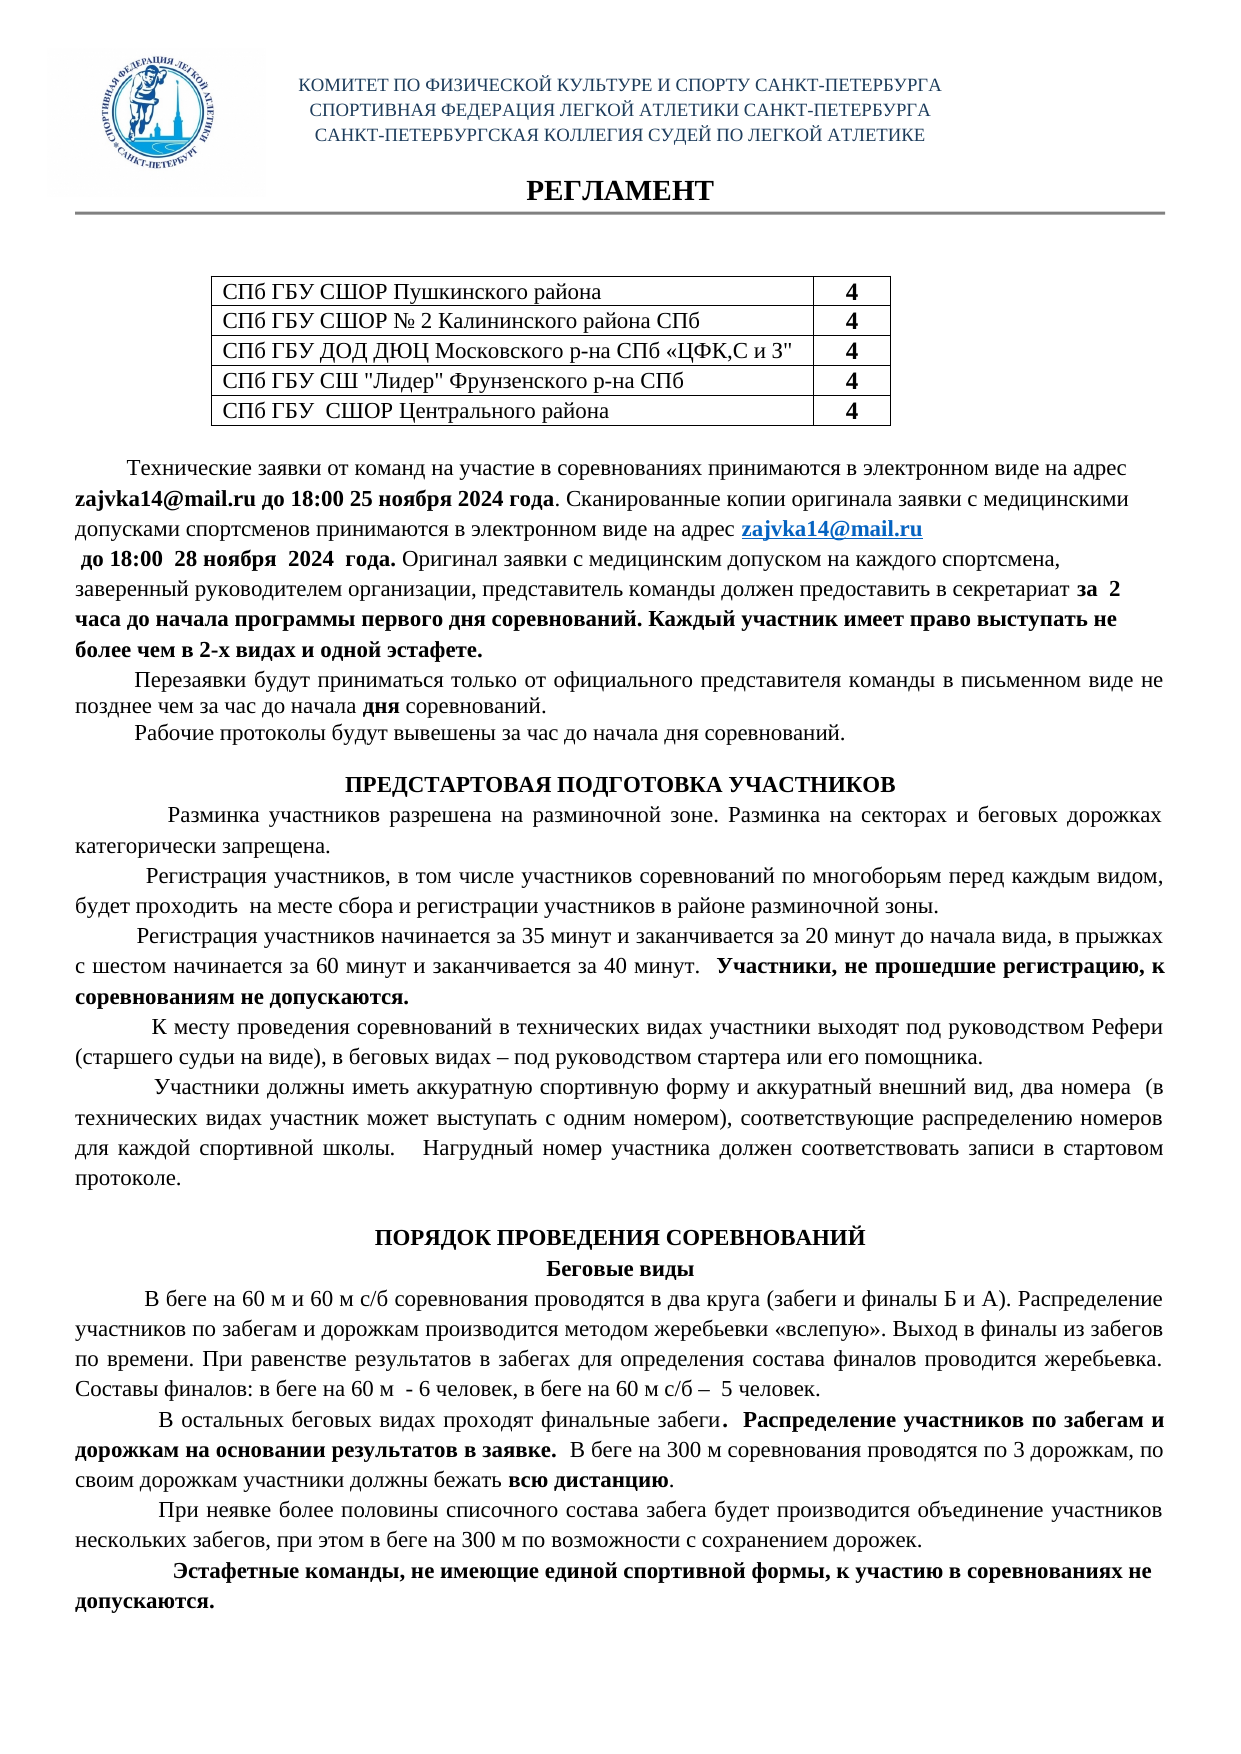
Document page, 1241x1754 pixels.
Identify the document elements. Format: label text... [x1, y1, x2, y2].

table_cell 4 [814, 306, 890, 335]
table_cell 4 [814, 396, 890, 424]
table_cell СПб ГБУ СШОР Центрального района [212, 396, 813, 424]
picture [46, 48, 266, 197]
table_cell СПб ГБУ СШ "Лидер" Фрунзенского р-на СПб [212, 366, 813, 395]
text Регистрация участников начинается за 35 минут и заканчивается за 20 минут до начала вида, в прыжках с шестом начинается за 60 минут и заканчивается за 40 минут. Участники, не прошедшие регистрацию, к соревнованиям не допускаются. [75, 922, 1165, 1009]
text ПРЕДСТАРТОВАЯ ПОДГОТОВКА УЧАСТНИКОВ [75, 771, 1165, 798]
table_cell СПб ГБУ СШОР Пушкинского района [212, 277, 813, 305]
text В беге на 60 м и 60 м с/б соревнования проводятся в два круга (забеги и финалы Б и А). Распределение участников по забегам и дорожкам производится методом жеребьевки «вслепую». Выход в финалы из забегов по времени. При равенстве результатов в забегах для определения состава финалов проводится жеребьевка. Составы финалов: в беге на 60 м - 6 человек, в беге на 60 м с/б – 5 человек. [75, 1285, 1165, 1402]
text Технические заявки от команд на участие в соревнованиях принимаются в электронном виде на адрес zajvka14@mail.ru до 18:00 25 ноября 2024 года. Сканированные копии оригинала заявки с медицинскими допусками спортсменов принимаются в электронном виде на адрес zajvka14@mail.ru [75, 454, 1165, 541]
text до 18:00 28 ноября 2024 года. Оригинал заявки с медицинским допуском на каждого спортсмена, заверенный руководителем организации, представитель команды должен предоставить в секретариат за 2 часа до начала программы первого дня соревнований. Каждый участник имеет право выступать не более чем в 2-х видах и одной эстафете. [75, 545, 1165, 662]
text Участники должны иметь аккуратную спортивную форму и аккуратный внешний вид, два номера (в технических видах участник может выступать с одним номером), соответствующие распределению номеров для каждой спортивной школы. Нагрудный номер участника должен соответствовать записи в стартовом протоколе. [75, 1073, 1165, 1190]
text Эстафетные команды, не имеющие единой спортивной формы, к участию в соревнованиях не допускаются. [75, 1557, 1165, 1613]
text К месту проведения соревнований в технических видах участники выходят под руководством Рефери (старшего судьи на виде), в беговых видах – под руководством стартера или его помощника. [75, 1013, 1165, 1069]
text Разминка участников разрешена на разминочной зоне. Разминка на секторах и беговых дорожках категорически запрещена. [75, 801, 1165, 858]
table_cell 4 [814, 366, 890, 395]
text Беговые виды [75, 1254, 1165, 1281]
text В остальных беговых видах проходят финальные забеги. Распределение участников по забегам и дорожкам на основании результатов в заявке. В беге на 300 м соревнования проводятся по 3 дорожкам, по своим дорожкам участники должны бежать всю дистанцию. [75, 1406, 1165, 1492]
text Перезаявки будут приниматься только от официального представителя команды в письменном виде не позднее чем за час до начала дня соревнований. [75, 666, 1165, 718]
text ПОРЯДОК ПРОВЕДЕНИЯ СОРЕВНОВАНИЙ [75, 1224, 1165, 1251]
text Рабочие протоколы будут вывешены за час до начала дня соревнований. [75, 718, 1165, 745]
text Регистрация участников, в том числе участников соревнований по многоборьям перед каждым видом, будет проходить на месте сбора и регистрации участников в районе разминочной зоны. [75, 862, 1165, 918]
table_cell 4 [814, 336, 890, 365]
table_cell 4 [814, 277, 890, 305]
table_cell СПб ГБУ ДОД ДЮЦ Московского р-на СПб «ЦФК,С и З" [212, 336, 813, 365]
text При неявке более половины списочного состава забега будет производится объединение участников нескольких забегов, при этом в беге на 300 м по возможности с сохранением дорожек. [75, 1496, 1165, 1553]
table_cell СПб ГБУ СШОР № 2 Калининского района СПб [212, 306, 813, 335]
